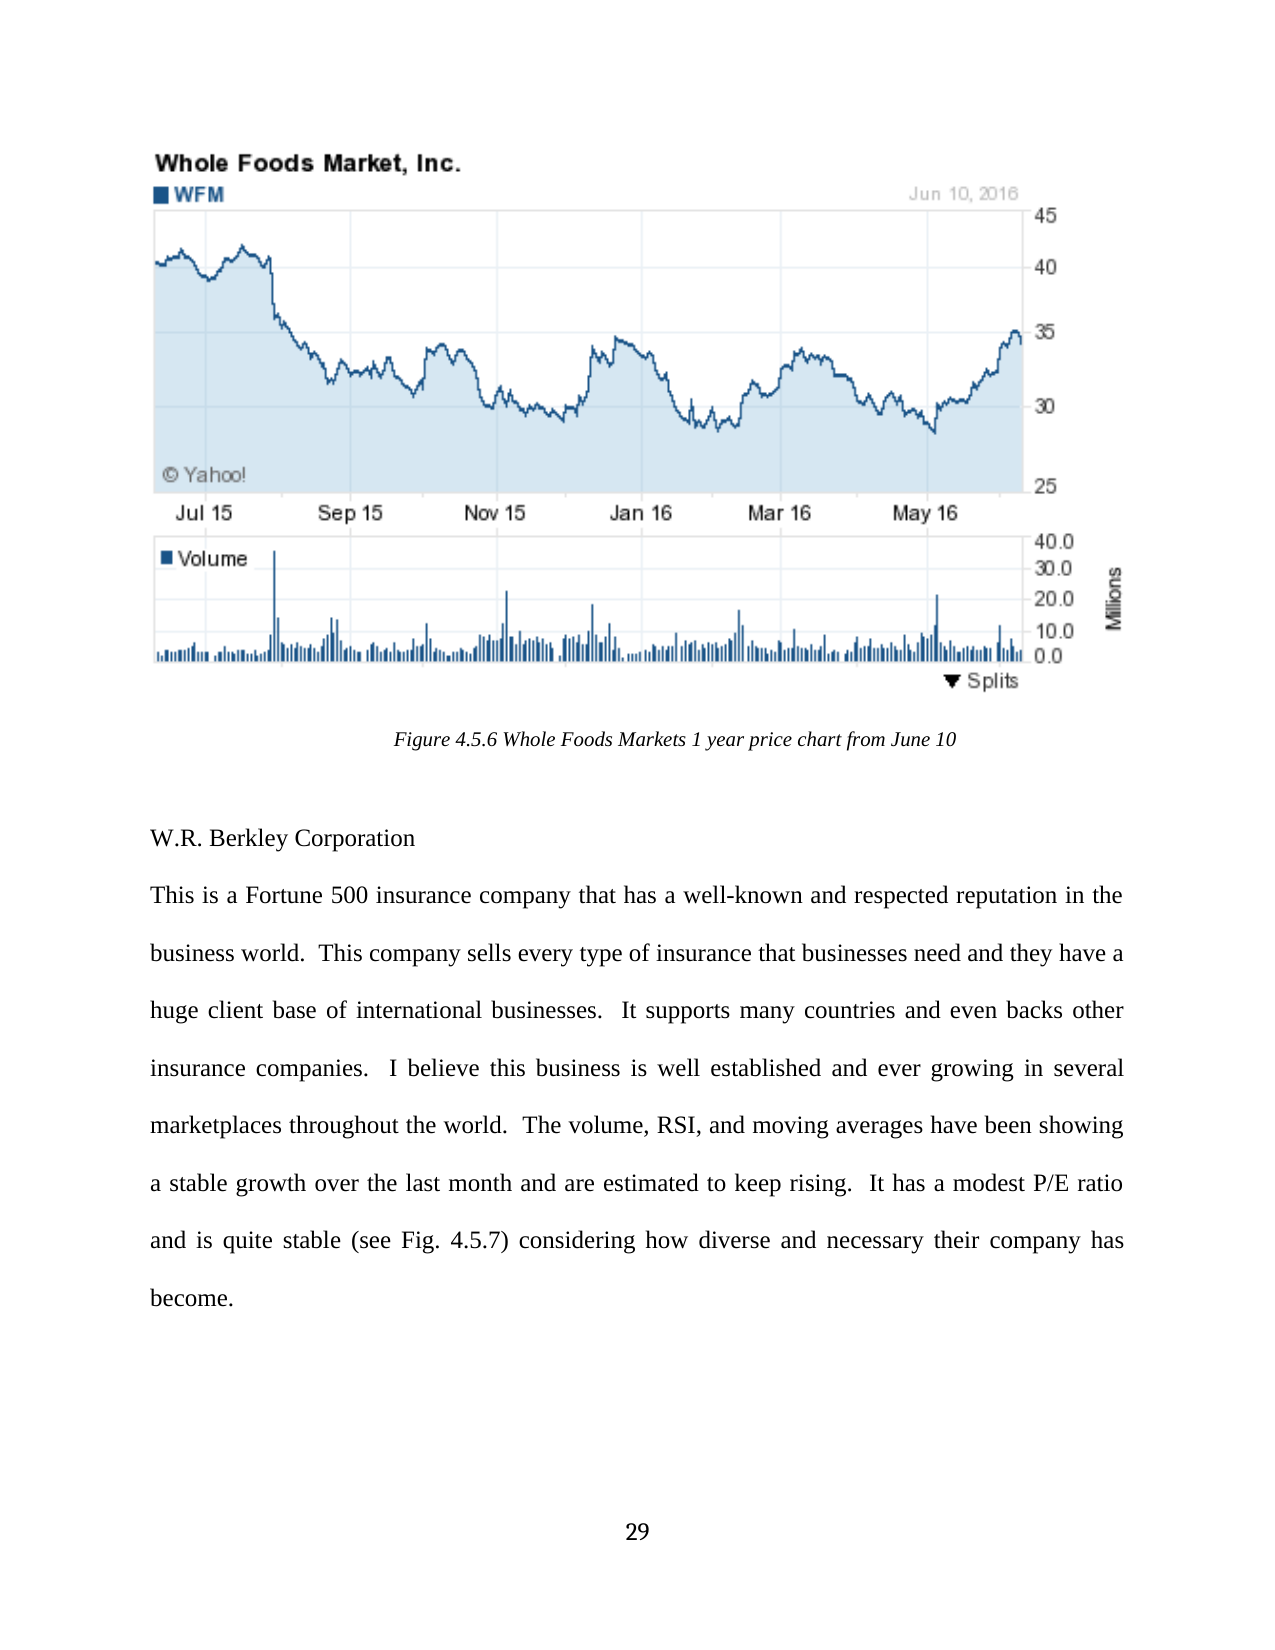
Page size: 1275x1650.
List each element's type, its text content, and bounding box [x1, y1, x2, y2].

text Figure 4.5.6 Whole Foods Markets 1 year price chart from June 10 [225, 726, 1125, 751]
text W.R. Berkley Corporation [150, 823, 1125, 851]
picture [150, 150, 1125, 698]
text This is a Fortune 500 insurance company that has a well-known and respected reputation in the business world. This company sells every type of insurance that businesses need and they have a huge client base of international businesses. It supports many countries and even backs other insurance companies. I believe this business is well established and ever growing in several marketplaces throughout the world. The volume, RSI, and moving averages have been showing a stable growth over the last month and are estimated to keep rising. It has a modest P/E ratio and is quite stable (see Fig. 4.5.7) considering how diverse and necessary their company has become. [150, 880, 1125, 1311]
